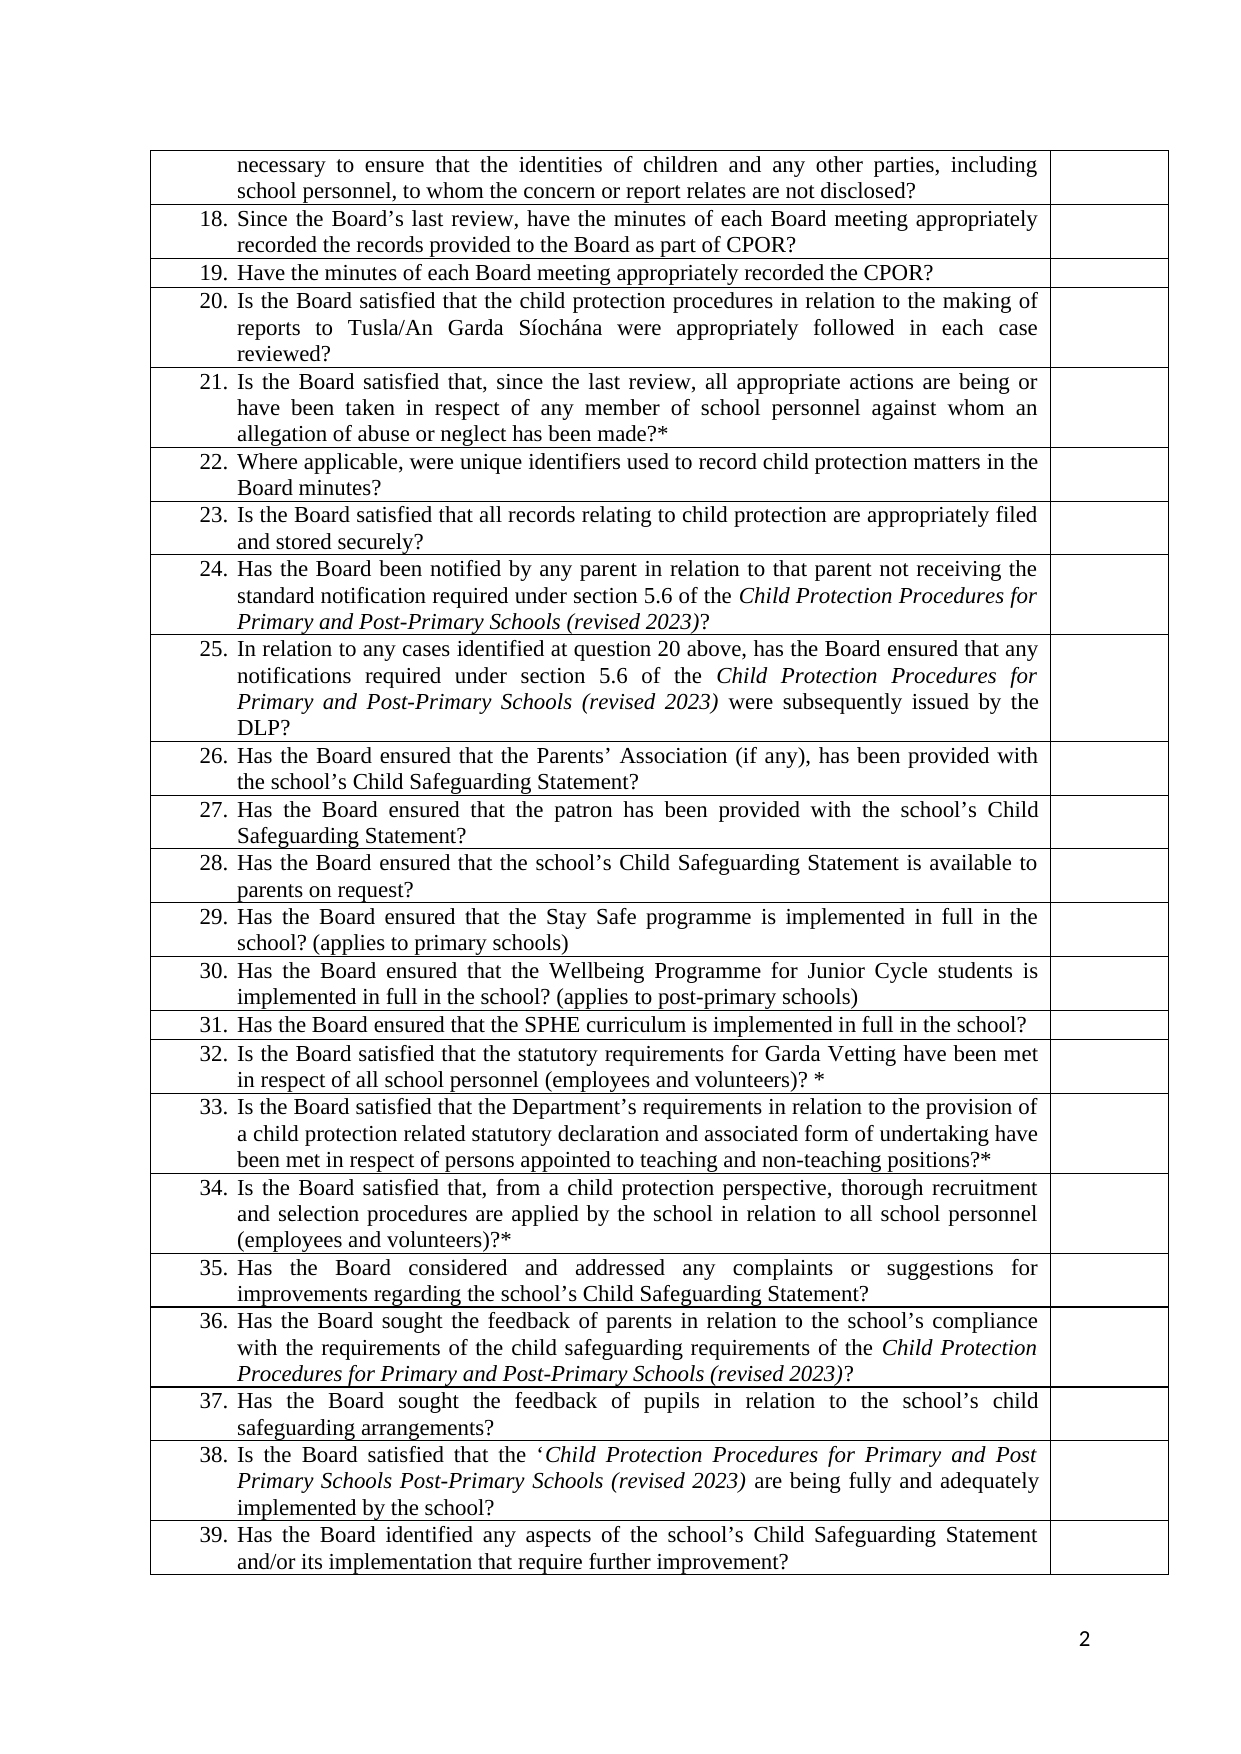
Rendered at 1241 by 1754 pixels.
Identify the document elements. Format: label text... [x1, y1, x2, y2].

table_cell Is the Board satisfied that the Department’s requirements in relation to the provision of a child protection related statutory declaration and associated form of undertaking have been met in respect of persons appointed to teaching and non-teaching positions?* [151, 1094, 1050, 1172]
table_cell [1051, 796, 1168, 848]
table_cell Is the Board satisfied that the ‘Child Protection Procedures for Primary and Post Primary Schools Post-Primary Schools (revised 2023) are being fully and adequately implemented by the school? [151, 1441, 1050, 1520]
table_cell Has the Board considered and addressed any complaints or suggestions for improvements regarding the school’s Child Safeguarding Statement? [151, 1254, 1050, 1306]
table_cell [1051, 1174, 1168, 1253]
table_cell Has the Board ensured that the patron has been provided with the school’s Child Safeguarding Statement? [151, 796, 1050, 848]
table_cell Has the Board been notified by any parent in relation to that parent not receiving the standard notification required under section 5.6 of the Child Protection Procedures for Primary and Post-Primary Schools (revised 2023)? [151, 555, 1050, 634]
table_cell Has the Board ensured that the Stay Safe programme is implemented in full in the school? (applies to primary schools) [151, 903, 1050, 956]
table_cell [1051, 1254, 1168, 1306]
table_cell [1051, 1388, 1168, 1440]
table_cell [1051, 1094, 1168, 1172]
table_cell [1051, 1011, 1168, 1039]
table_cell Is the Board satisfied that all records relating to child protection are appropriately filed and stored securely? [151, 502, 1050, 554]
table_cell Has the Board sought the feedback of pupils in relation to the school’s child safeguarding arrangements? [151, 1388, 1050, 1440]
table_cell Has the Board sought the feedback of parents in relation to the school’s compliance with the requirements of the child safeguarding requirements of the Child Protection Procedures for Primary and Post-Primary Schools (revised 2023)? [151, 1308, 1050, 1386]
table_cell [1051, 368, 1168, 447]
table_cell Is the Board satisfied that, since the last review, all appropriate actions are being or have been taken in respect of any member of school personnel against whom an allegation of abuse or neglect has been made?* [151, 368, 1050, 447]
table_cell Has the Board ensured that the Parents’ Association (if any), has been provided with the school’s Child Safeguarding Statement? [151, 742, 1050, 794]
table_cell [1051, 1521, 1168, 1574]
table_cell Has the Board ensured that the SPHE curriculum is implemented in full in the school? [151, 1011, 1050, 1039]
table_cell [1051, 259, 1168, 287]
table_cell Is the Board satisfied that, from a child protection perspective, thorough recruitment and selection procedures are applied by the school in relation to all school personnel (employees and volunteers)?* [151, 1174, 1050, 1253]
table_cell [1051, 903, 1168, 956]
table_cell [151, 151, 1050, 204]
table_cell [1051, 502, 1168, 554]
table_cell [1051, 288, 1168, 367]
table_cell Has the Board identified any aspects of the school’s Child Safeguarding Statement and/or its implementation that require further improvement? [151, 1521, 1050, 1574]
table_cell Has the Board ensured that the school’s Child Safeguarding Statement is available to parents on request? [151, 849, 1050, 902]
table_cell Have the minutes of each Board meeting appropriately recorded the CPOR? [151, 259, 1050, 287]
table_cell [1051, 1308, 1168, 1386]
table_cell [1051, 742, 1168, 794]
table_cell Since the Board’s last review, have the minutes of each Board meeting appropriately recorded the records provided to the Board as part of CPOR? [151, 205, 1050, 257]
table_cell [1051, 849, 1168, 902]
table_cell [1051, 448, 1168, 501]
table_cell Is the Board satisfied that the child protection procedures in relation to the making of reports to Tusla/An Garda Síochána were appropriately followed in each case reviewed? [151, 288, 1050, 367]
table_cell [1051, 957, 1168, 1009]
table_cell Has the Board ensured that the Wellbeing Programme for Junior Cycle students is implemented in full in the school? (applies to post-primary schools) [151, 957, 1050, 1009]
table_cell [1051, 635, 1168, 741]
table_cell [1051, 205, 1168, 257]
table_cell [1051, 1040, 1168, 1092]
table_cell Is the Board satisfied that the statutory requirements for Garda Vetting have been met in respect of all school personnel (employees and volunteers)? * [151, 1040, 1050, 1092]
table_cell [1051, 151, 1168, 204]
table_cell Where applicable, were unique identifiers used to record child protection matters in the Board minutes? [151, 448, 1050, 501]
table_cell [1051, 555, 1168, 634]
table_cell In relation to any cases identified at question 20 above, has the Board ensured that any notifications required under section 5.6 of the Child Protection Procedures for Primary and Post-Primary Schools (revised 2023) were subsequently issued by the DLP? [151, 635, 1050, 741]
table_cell [1051, 1441, 1168, 1520]
